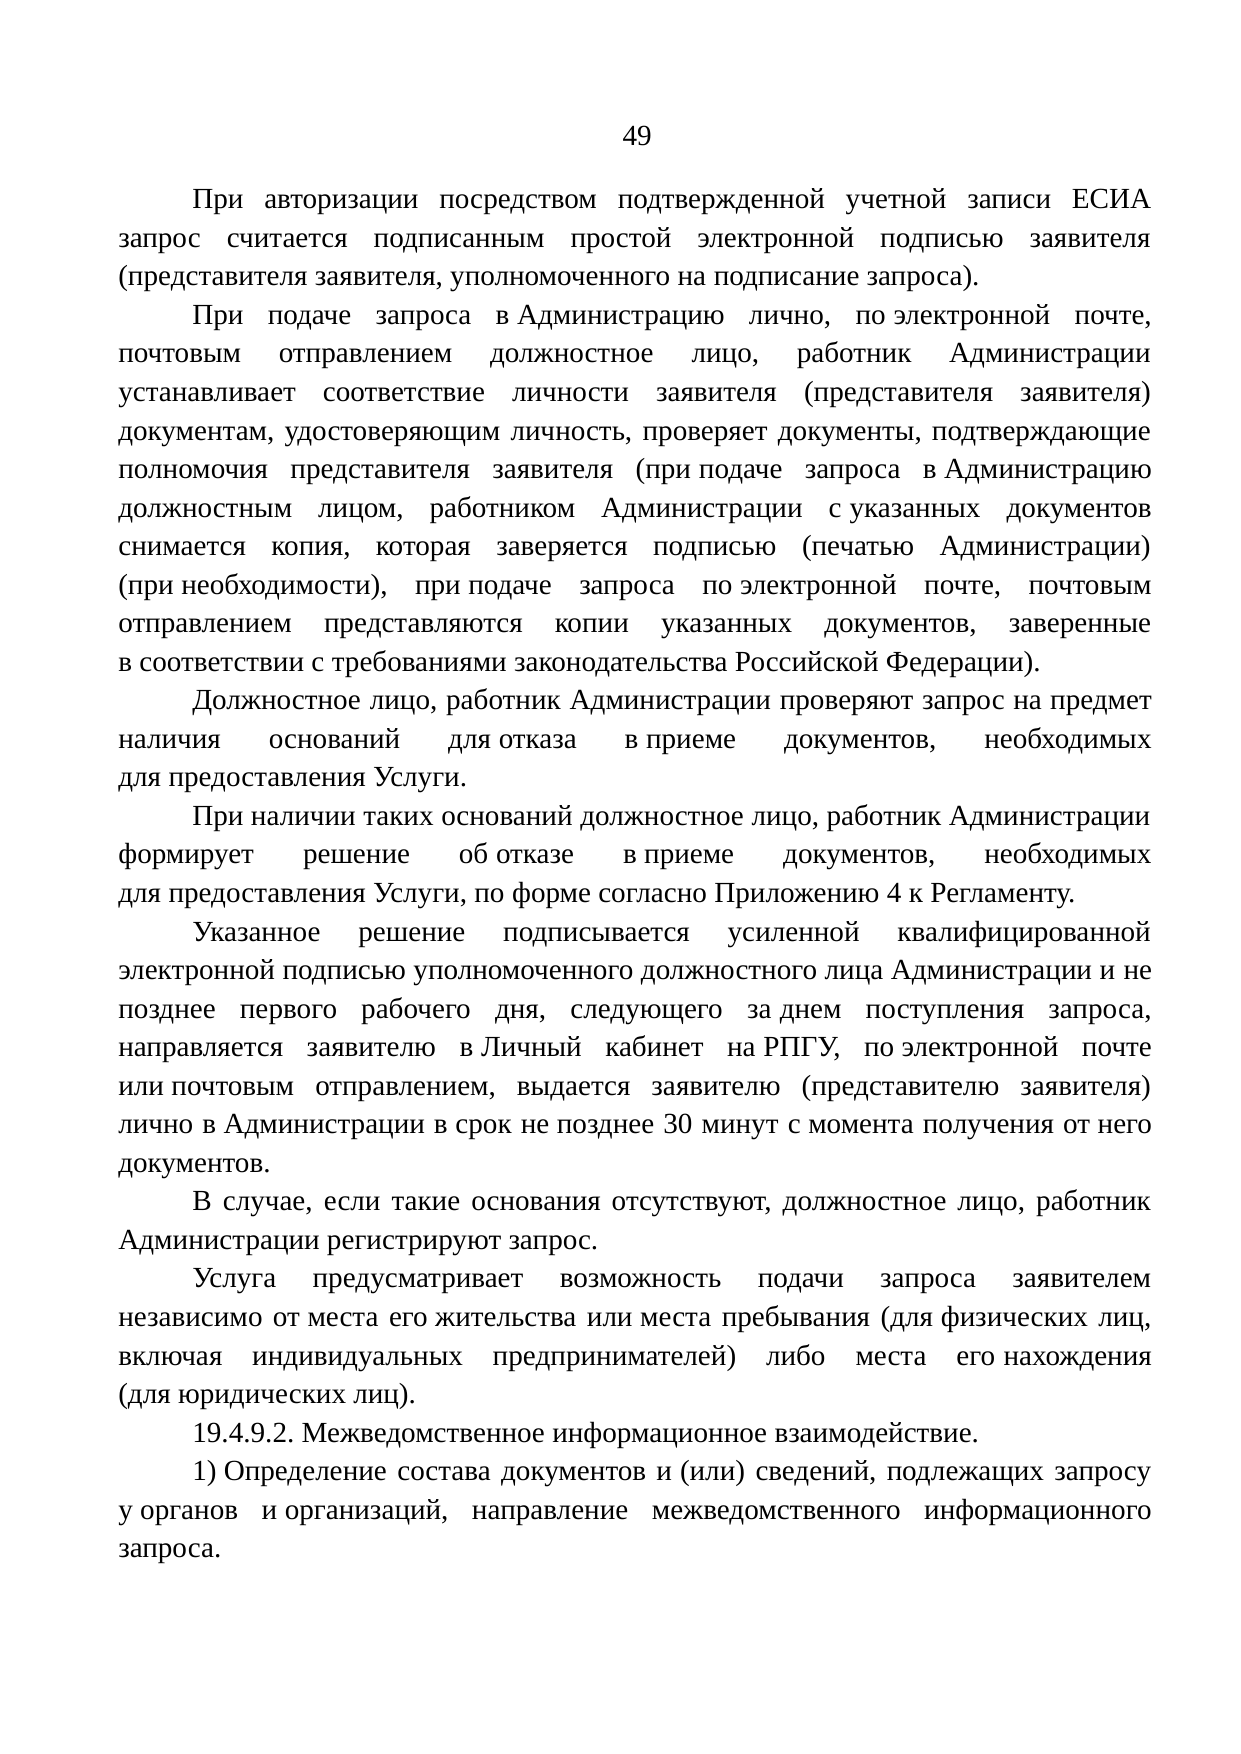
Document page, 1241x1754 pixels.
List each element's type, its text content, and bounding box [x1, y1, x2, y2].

text Должностное лицо, работник Администрации проверяют запрос на предмет наличия оснований для отказа в приеме документов, необходимых для предоставления Услуги. [118, 682, 1152, 793]
text Услуга предусматривает возможность подачи запроса заявителем независимо от места его жительства или места пребывания (для физических лиц, включая индивидуальных предпринимателей) либо места его нахождения (для юридических лиц). [118, 1261, 1152, 1410]
text Указанное решение подписывается усиленной квалифицированной электронной подписью уполномоченного должностного лица Администрации и не позднее первого рабочего дня, следующего за днем поступления запроса, направляется заявителю в Личный кабинет на РПГУ, по электронной почте или почтовым отправлением, выдается заявителю (представителю заявителя) лично в Администрации в срок не позднее 30 минут с момента получения от него документов. [118, 914, 1152, 1178]
text При подаче запроса в Администрацию лично, по электронной почте, почтовым отправлением должностное лицо, работник Администрации устанавливает соответствие личности заявителя (представителя заявителя) документам, удостоверяющим личность, проверяет документы, подтверждающие полномочия представителя заявителя (при подаче запроса в Администрацию должностным лицом, работником Администрации с указанных документов снимается копия, которая заверяется подписью (печатью Администрации) (при необходимости), при подаче запроса по электронной почте, почтовым отправлением представляются копии указанных документов, заверенные в соответствии с требованиями законодательства Российской Федерации). [118, 297, 1152, 677]
text В случае, если такие основания отсутствуют, должностное лицо, работник Администрации регистрируют запрос. [118, 1183, 1152, 1256]
text При наличии таких оснований должностное лицо, работник Администрации формирует решение об отказе в приеме документов, необходимых для предоставления Услуги, по форме согласно Приложению 4 к Регламенту. [118, 798, 1152, 909]
text 19.4.9.2. Межведомственное информационное взаимодействие. [118, 1415, 1152, 1448]
text 1) Определение состава документов и (или) сведений, подлежащих запросу у органов и организаций, направление межведомственного информационного запроса. [118, 1453, 1152, 1564]
text При авторизации посредством подтвержденной учетной записи ЕСИА запрос считается подписанным простой электронной подписью заявителя (представителя заявителя, уполномоченного на подписание запроса). [118, 181, 1152, 292]
